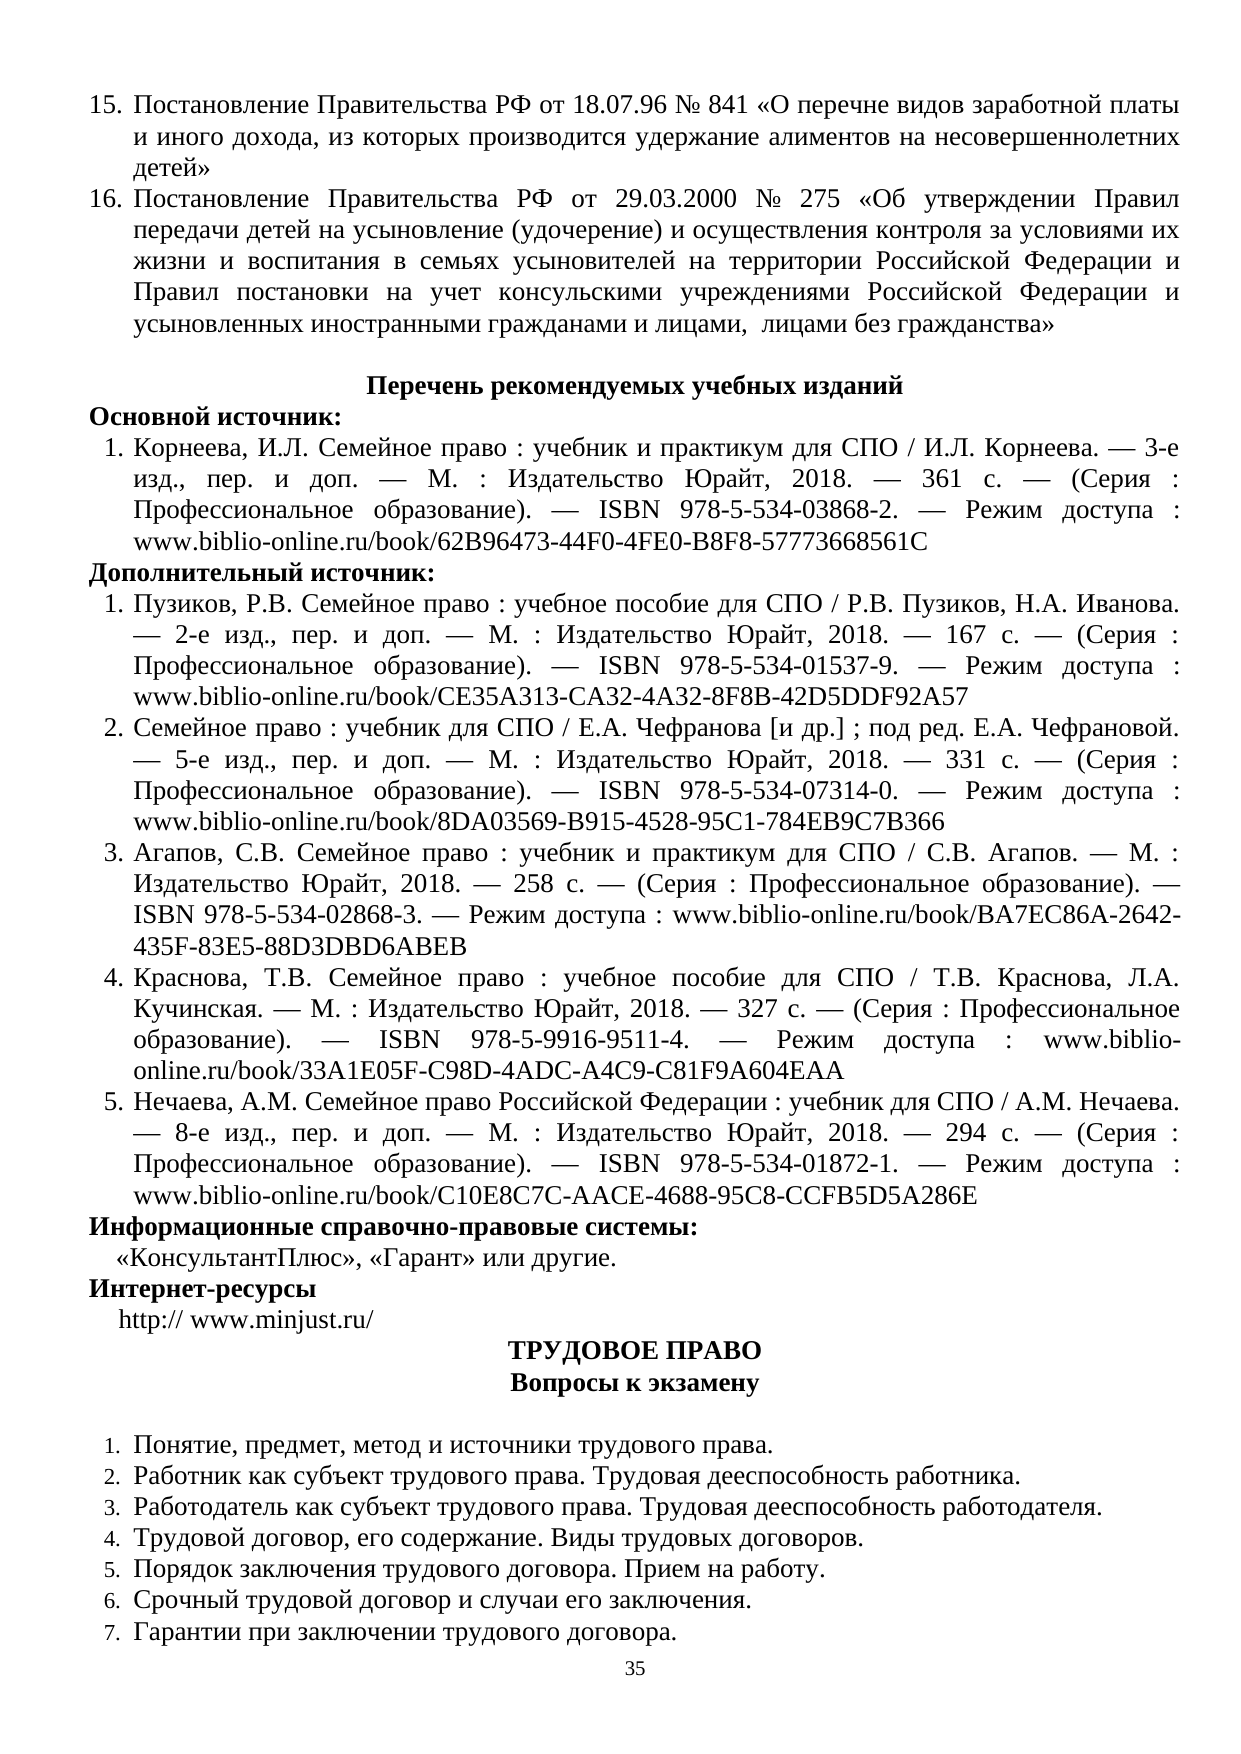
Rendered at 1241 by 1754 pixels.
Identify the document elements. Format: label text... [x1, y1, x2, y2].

list Постановление Правительства РФ от 29.03.2000 № 275 «Об утверждении Правил передачи детей на усыновление (удочерение) и осуществления контроля за условиями их жизни и воспитания в семьях усыновителей на территории Российской Федерации и Правил постановки на учет консульскими учреждениями Российской Федерации и усыновленных иностранными гражданами и лицами, лицами без гражданства» [89, 182, 1181, 338]
list Пузиков, Р.В. Семейное право : учебное пособие для СПО / Р.В. Пузиков, Н.А. Иванова. — 2-е изд., пер. и доп. — М. : Издательство Юрайт, 2018. — 167 с. — (Серия : Профессиональное образование). — ISBN 978-5-534-01537-9. — Режим доступа : www.biblio-online.ru/book/CE35A313-CA32-4A32-8F8B-42D5DDF92A57 [103, 587, 1181, 712]
text Дополнительный источник: [89, 556, 1181, 587]
list Корнеева, И.Л. Семейное право : учебник и практикум для СПО / И.Л. Корнеева. — 3-е изд., пер. и доп. — М. : Издательство Юрайт, 2018. — 361 с. — (Серия : Профессиональное образование). — ISBN 978-5-534-03868-2. — Режим доступа : www.biblio-online.ru/book/62B96473-44F0-4FE0-B8F8-57773668561C [103, 431, 1181, 556]
list Краснова, Т.В. Семейное право : учебное пособие для СПО / Т.В. Краснова, Л.А. Кучинская. — М. : Издательство Юрайт, 2018. — 327 с. — (Серия : Профессиональное образование). — ISBN 978-5-9916-9511-4. — Режим доступа : www.biblio-online.ru/book/33A1E05F-C98D-4ADC-A4C9-C81F9A604EAA [103, 961, 1181, 1085]
list Семейное право : учебник для СПО / Е.А. Чефранова [и др.] ; под ред. Е.А. Чефрановой. — 5-е изд., пер. и доп. — М. : Издательство Юрайт, 2018. — 331 с. — (Серия : Профессиональное образование). — ISBN 978-5-534-07314-0. — Режим доступа : www.biblio-online.ru/book/8DA03569-B915-4528-95C1-784EB9C7B366 [103, 712, 1181, 836]
list Понятие, предмет, метод и источники трудового права. [103, 1428, 1181, 1459]
list Трудовой договор, его содержание. Виды трудовых договоров. [103, 1521, 1181, 1552]
list Нечаева, А.М. Семейное право Российской Федерации : учебник для СПО / А.М. Нечаева. — 8-е изд., пер. и доп. — М. : Издательство Юрайт, 2018. — 294 с. — (Серия : Профессиональное образование). — ISBN 978-5-534-01872-1. — Режим доступа : www.biblio-online.ru/book/C10E8C7C-AACE-4688-95C8-CCFB5D5A286E [103, 1085, 1181, 1210]
list Работник как субъект трудового права. Трудовая дееспособность работника. [103, 1459, 1181, 1490]
text Вопросы к экзамену [89, 1366, 1181, 1397]
list Агапов, С.В. Семейное право : учебник и практикум для СПО / С.В. Агапов. — М. : Издательство Юрайт, 2018. — 258 с. — (Серия : Профессиональное образование). — ISBN 978-5-534-02868-3. — Режим доступа : www.biblio-online.ru/book/BA7EC86A-2642-435F-83E5-88D3DBD6ABEB [103, 836, 1181, 961]
text Информационные справочно-правовые системы: [89, 1210, 1181, 1241]
list Срочный трудовой договор и случаи его заключения. [103, 1584, 1181, 1615]
list Гарантии при заключении трудового договора. [103, 1615, 1181, 1646]
text Перечень рекомендуемых учебных изданий [89, 369, 1181, 400]
list Постановление Правительства РФ от 18.07.96 № 841 «О перечне видов заработной платы и иного дохода, из которых производится удержание алиментов на несовершеннолетних детей» [89, 89, 1181, 182]
text ТРУДОВОЕ ПРАВО [89, 1334, 1181, 1366]
list Порядок заключения трудового договора. Прием на работу. [103, 1552, 1181, 1584]
text Основной источник: [89, 400, 1181, 431]
text http:// www.minjust.ru/ [89, 1303, 1181, 1334]
list Работодатель как субъект трудового права. Трудовая дееспособность работодателя. [103, 1490, 1181, 1521]
text Интернет-ресурсы [89, 1272, 1181, 1303]
text «КонсультантПлюс», «Гарант» или другие. [89, 1241, 1181, 1272]
